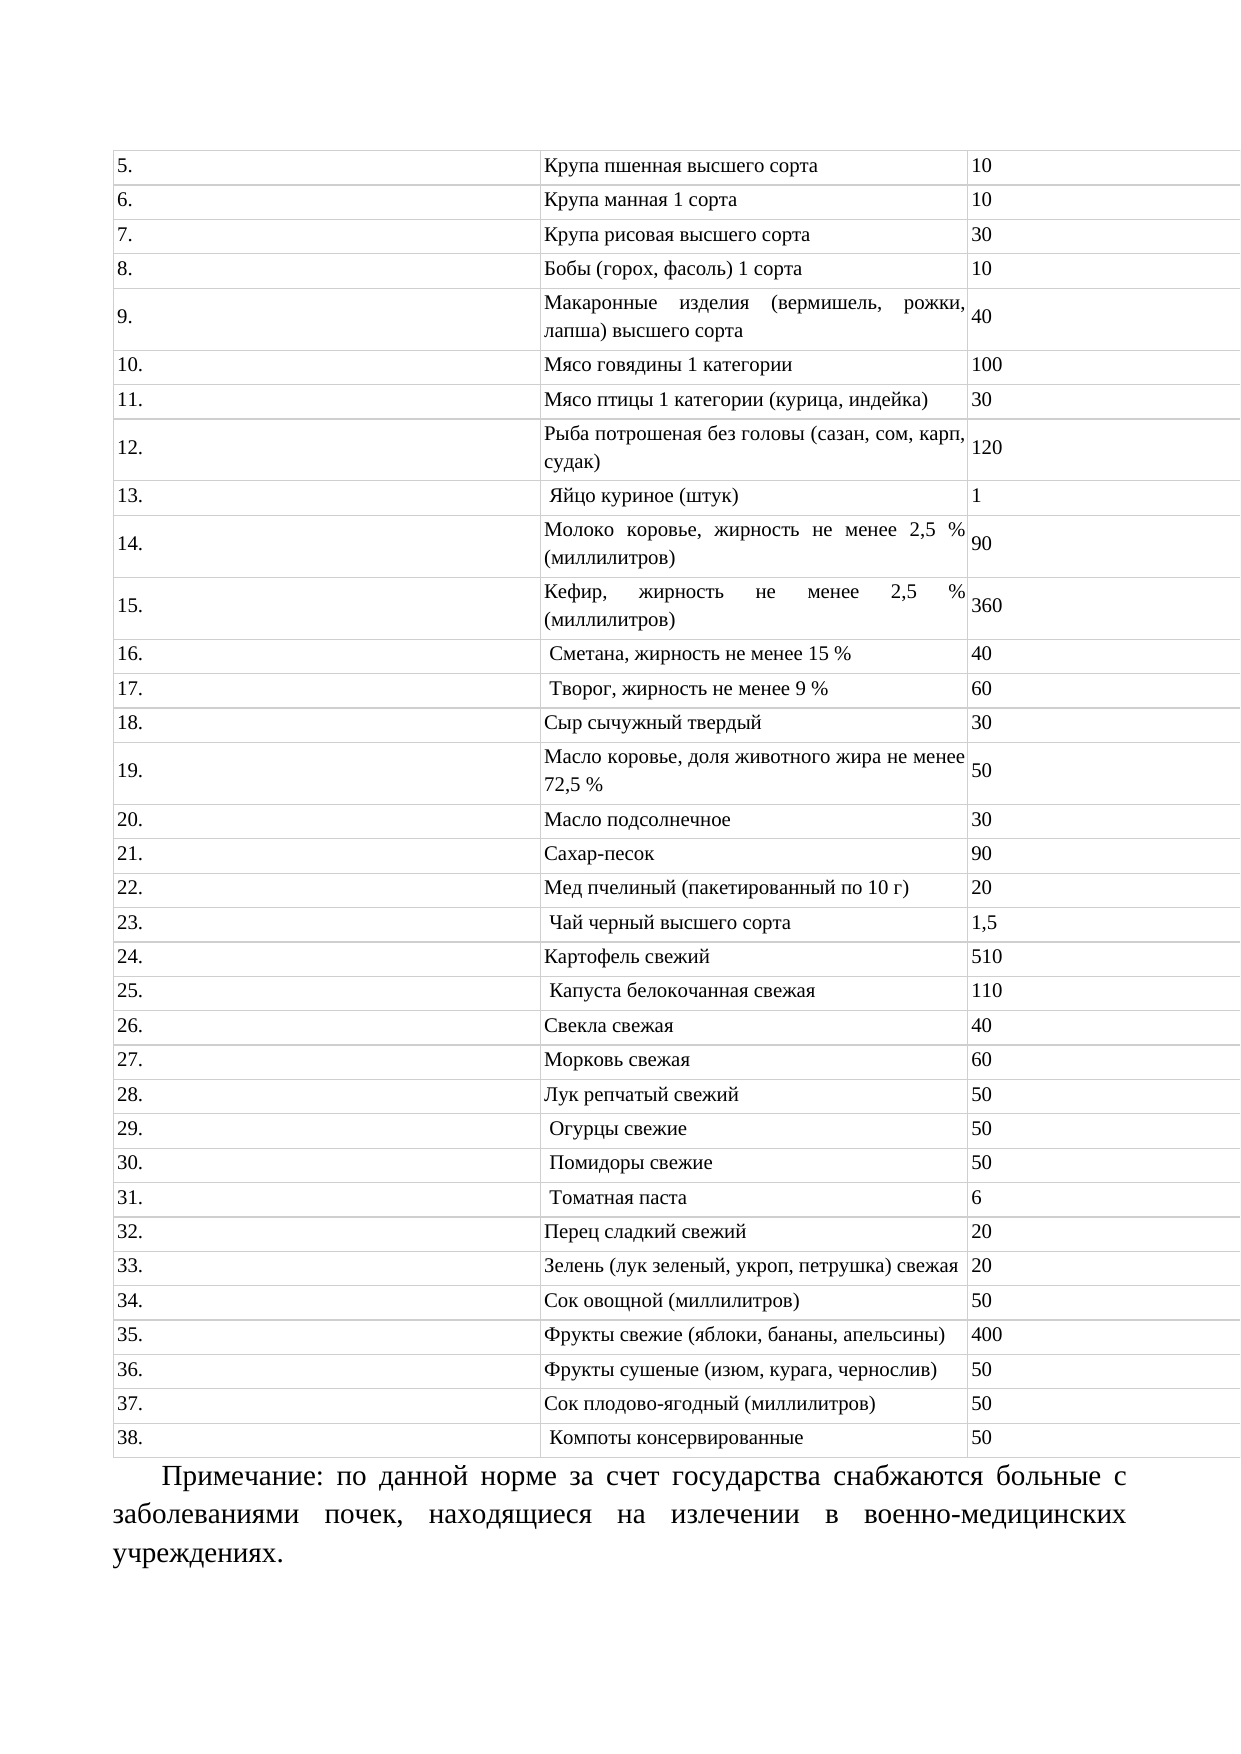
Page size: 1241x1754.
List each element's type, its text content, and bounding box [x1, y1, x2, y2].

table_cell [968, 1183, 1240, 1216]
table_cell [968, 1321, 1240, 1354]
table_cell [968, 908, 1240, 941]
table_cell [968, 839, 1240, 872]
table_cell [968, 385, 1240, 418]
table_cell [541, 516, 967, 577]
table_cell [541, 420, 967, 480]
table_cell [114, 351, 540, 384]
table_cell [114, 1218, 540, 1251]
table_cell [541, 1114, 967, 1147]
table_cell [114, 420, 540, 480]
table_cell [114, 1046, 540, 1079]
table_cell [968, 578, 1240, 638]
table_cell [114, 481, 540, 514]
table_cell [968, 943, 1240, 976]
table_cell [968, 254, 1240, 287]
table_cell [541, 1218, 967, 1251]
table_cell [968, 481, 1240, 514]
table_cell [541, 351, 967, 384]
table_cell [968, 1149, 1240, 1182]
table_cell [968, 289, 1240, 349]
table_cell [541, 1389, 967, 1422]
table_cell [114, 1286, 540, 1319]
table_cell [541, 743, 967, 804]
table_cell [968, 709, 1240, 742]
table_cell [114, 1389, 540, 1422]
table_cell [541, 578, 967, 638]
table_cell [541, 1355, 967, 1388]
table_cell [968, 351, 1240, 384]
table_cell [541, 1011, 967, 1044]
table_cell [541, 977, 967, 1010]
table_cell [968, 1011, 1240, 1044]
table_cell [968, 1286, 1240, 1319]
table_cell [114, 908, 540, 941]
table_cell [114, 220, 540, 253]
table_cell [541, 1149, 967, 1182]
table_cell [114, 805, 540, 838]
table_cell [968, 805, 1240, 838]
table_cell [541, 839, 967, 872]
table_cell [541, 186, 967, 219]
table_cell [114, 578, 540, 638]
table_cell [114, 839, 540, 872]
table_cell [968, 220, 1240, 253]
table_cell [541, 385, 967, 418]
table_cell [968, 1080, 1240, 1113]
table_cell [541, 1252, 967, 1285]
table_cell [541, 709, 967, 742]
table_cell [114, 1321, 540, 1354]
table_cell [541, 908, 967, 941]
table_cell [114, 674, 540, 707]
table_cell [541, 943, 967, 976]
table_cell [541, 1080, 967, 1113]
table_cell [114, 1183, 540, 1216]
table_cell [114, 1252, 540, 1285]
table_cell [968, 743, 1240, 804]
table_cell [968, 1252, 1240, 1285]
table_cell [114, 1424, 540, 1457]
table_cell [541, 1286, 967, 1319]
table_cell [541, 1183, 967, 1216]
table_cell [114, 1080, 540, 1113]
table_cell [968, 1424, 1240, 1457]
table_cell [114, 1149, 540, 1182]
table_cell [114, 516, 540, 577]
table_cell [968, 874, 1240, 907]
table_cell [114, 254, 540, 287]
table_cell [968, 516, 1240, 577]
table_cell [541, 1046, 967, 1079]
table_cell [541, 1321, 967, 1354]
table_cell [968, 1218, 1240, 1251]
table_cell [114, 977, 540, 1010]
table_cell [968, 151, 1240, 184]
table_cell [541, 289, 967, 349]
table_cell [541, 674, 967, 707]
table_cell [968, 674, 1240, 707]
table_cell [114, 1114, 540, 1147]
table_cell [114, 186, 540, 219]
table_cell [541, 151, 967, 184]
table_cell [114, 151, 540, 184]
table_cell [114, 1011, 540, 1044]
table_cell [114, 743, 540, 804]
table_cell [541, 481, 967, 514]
text Примечание: по данной норме за счет государства снабжаются больные с заболеваниями почек, находящиеся на излечении в военно-медицинских учреждениях. [112, 1458, 1128, 1569]
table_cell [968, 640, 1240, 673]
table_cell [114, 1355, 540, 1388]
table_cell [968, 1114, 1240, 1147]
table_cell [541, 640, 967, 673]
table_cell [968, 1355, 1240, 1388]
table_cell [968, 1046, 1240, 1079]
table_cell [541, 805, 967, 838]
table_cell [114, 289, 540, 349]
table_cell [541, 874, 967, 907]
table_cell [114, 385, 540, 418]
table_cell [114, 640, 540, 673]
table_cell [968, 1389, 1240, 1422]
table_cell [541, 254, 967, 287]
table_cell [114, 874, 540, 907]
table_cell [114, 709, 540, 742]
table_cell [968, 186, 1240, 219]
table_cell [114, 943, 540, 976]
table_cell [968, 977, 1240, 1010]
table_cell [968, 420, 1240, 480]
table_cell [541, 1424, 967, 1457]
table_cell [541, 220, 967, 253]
